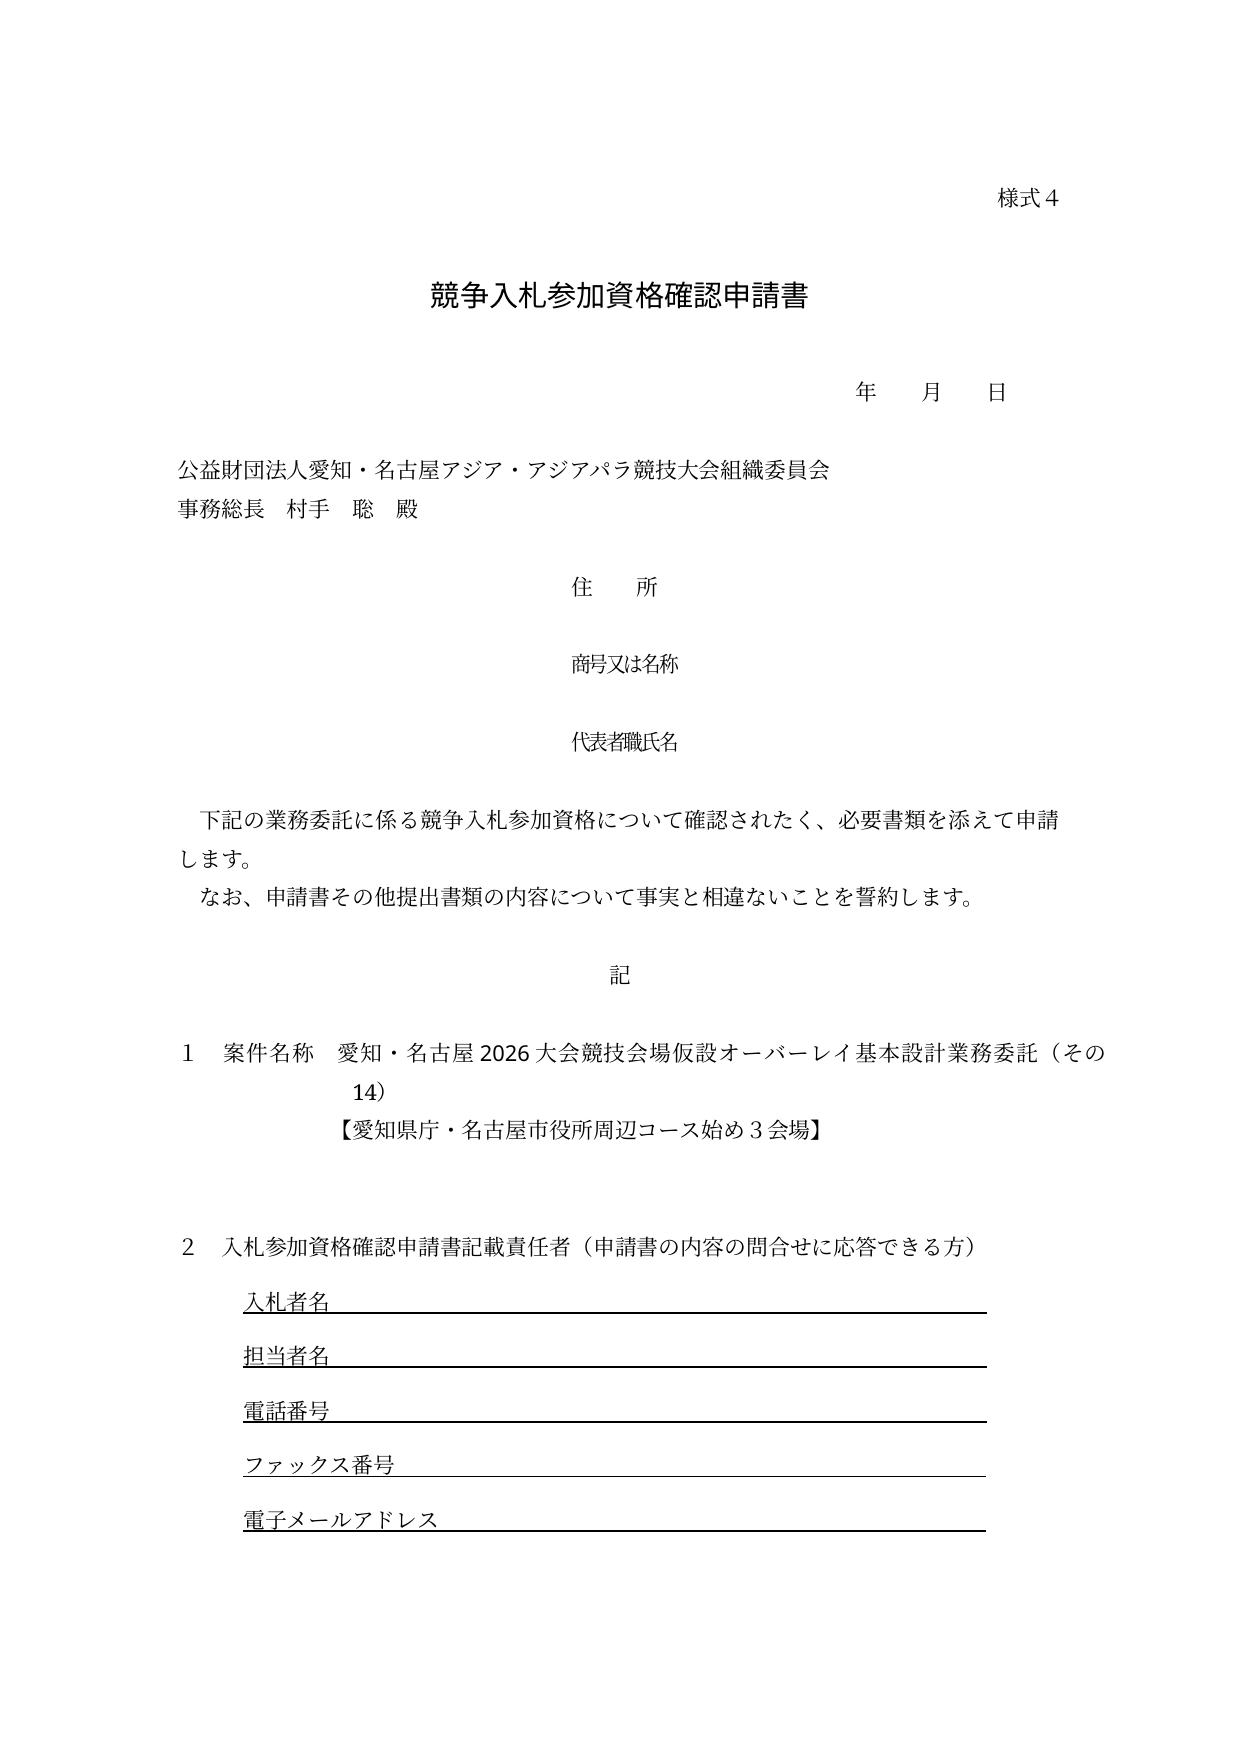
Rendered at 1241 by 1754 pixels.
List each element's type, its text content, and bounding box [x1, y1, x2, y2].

text 商号又は名称 [571, 644, 1063, 683]
text 電話番号 [243, 1390, 1063, 1429]
subtitle 競争入札参加資格確認申請書 [177, 255, 1063, 333]
text 事務総長 村手 聡 殿 [177, 488, 1063, 527]
text 下記の業務委託に係る競争入札参加資格について確認されたく、必要書類を添えて申請します。 [177, 799, 1063, 877]
subtitle 記 [177, 955, 1063, 993]
text 電子メールアドレス [243, 1499, 1063, 1538]
text ファックス番号 [243, 1445, 1063, 1484]
text ２ 入札参加資格確認申請書記載責任者（申請書の内容の問合せに応答できる方） [177, 1227, 1063, 1266]
text 代表者職氏名 [571, 722, 1063, 760]
text 住 所 [571, 566, 1063, 605]
text 様式４ [177, 178, 1063, 216]
text 年 月 日 [768, 372, 1063, 411]
text １ 案件名称 愛知・名古屋2026大会競技会場仮設オーバーレイ基本設計業務委託（その14） [177, 1032, 1107, 1110]
text 公益財団法人愛知・名古屋アジア・アジアパラ競技大会組織委員会 [177, 449, 1063, 488]
text 【愛知県庁・名古屋市役所周辺コース始め３会場】 [221, 1110, 1063, 1149]
text なお、申請書その他提出書類の内容について事実と相違ないことを誓約します。 [177, 877, 1063, 916]
text 入札者名 [243, 1281, 1063, 1320]
text 担当者名 [243, 1336, 1063, 1375]
